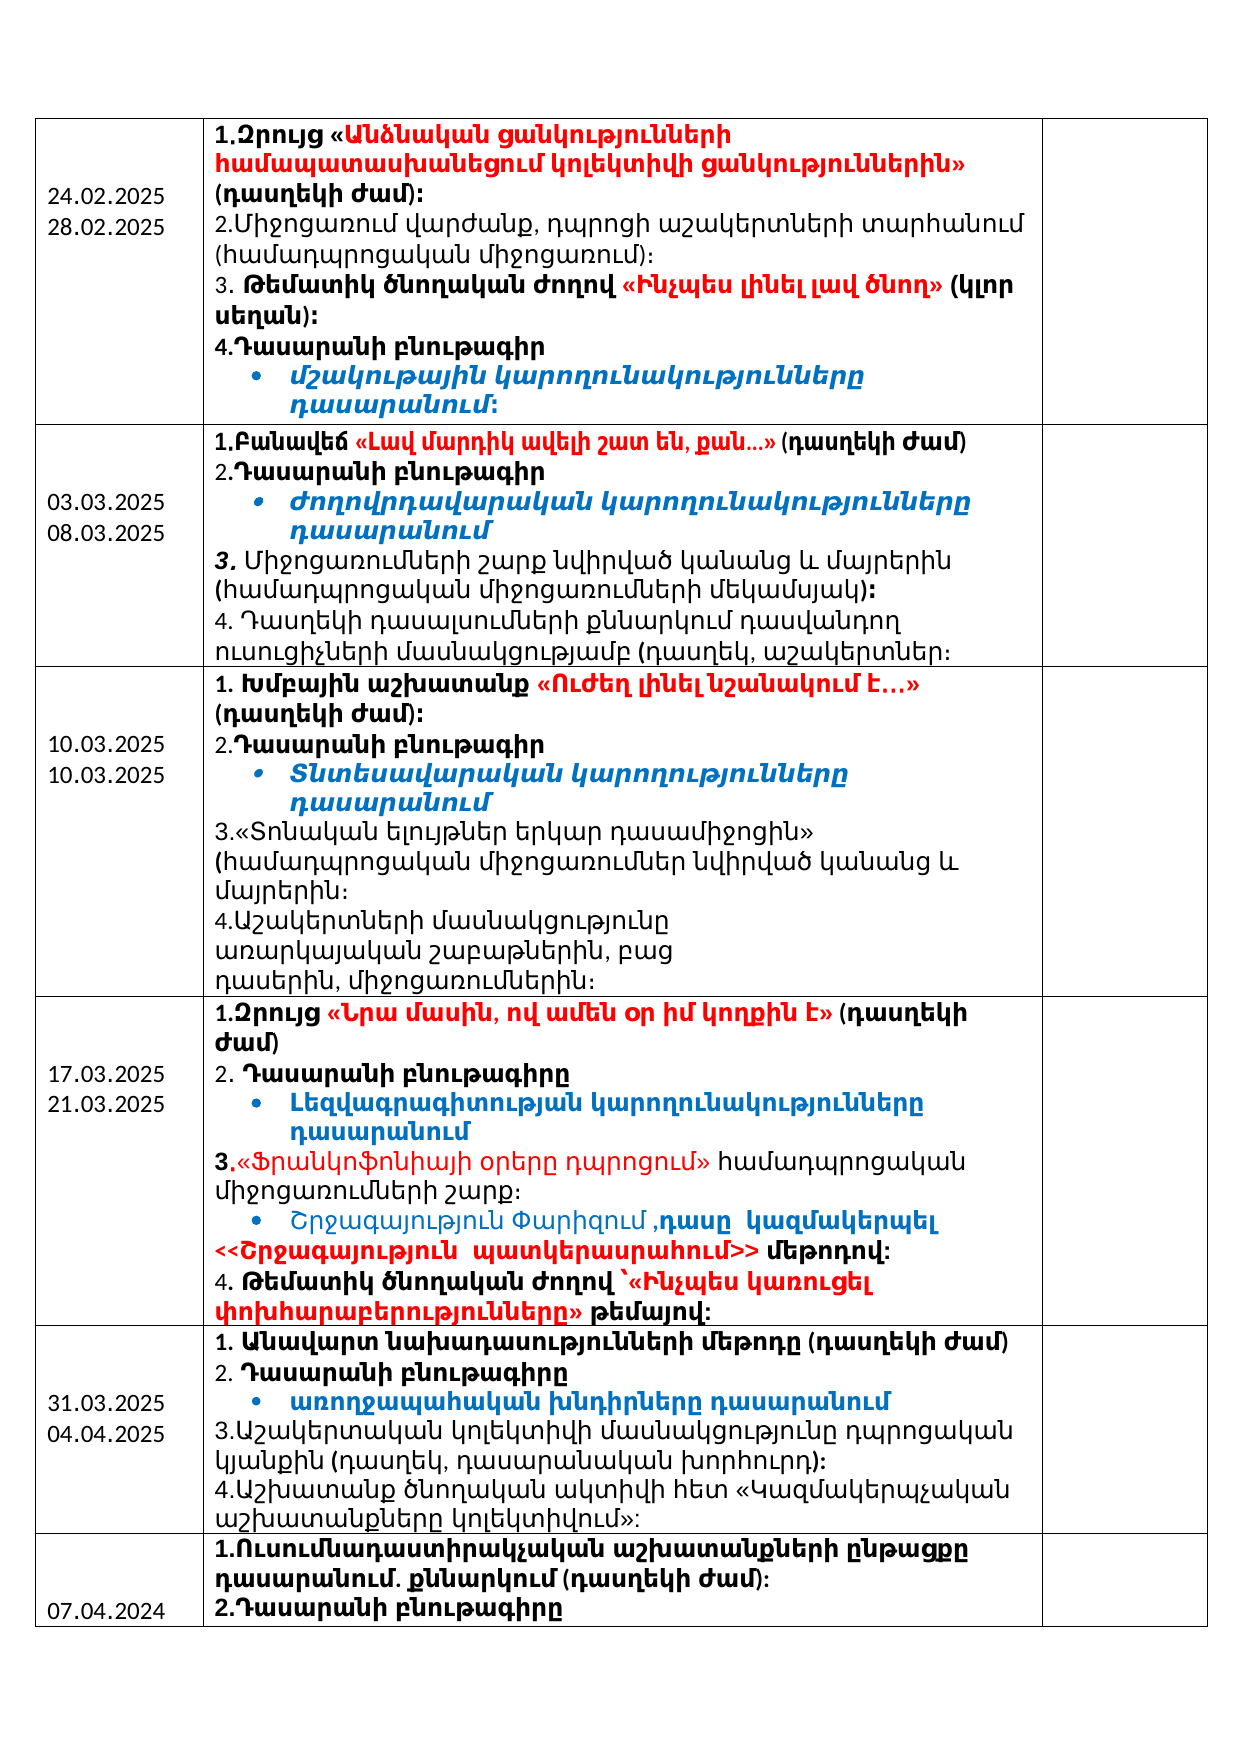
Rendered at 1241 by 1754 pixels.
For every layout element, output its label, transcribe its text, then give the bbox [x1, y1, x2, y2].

table_cell [1043, 425, 1207, 666]
table_cell [1043, 1326, 1207, 1533]
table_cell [204, 1534, 1042, 1626]
table_cell 1. Անավարտ նախադասությունների մեթոդը (դասղեկի ժամ) 2. Դասարանի բնութագիրը առողջապահական խնդիրները դասարանում 3.Աշակերտական կոլեկտիվի մասնակցությունը դպրոցական կյանքին (դասղեկ, դասարանական խորհուրդ): 4.Աշխատանք ծնողական ակտիվի հետ «Կազմակերպչական աշխատանքները կոլեկտիվում»: [204, 1326, 1042, 1533]
table_cell 17․03․2025 21․03․2025 [36, 997, 203, 1325]
table_cell [1043, 667, 1207, 996]
table_cell 03․03․2025 08․03․2025 [36, 425, 203, 666]
table_cell 24․02․2025 28․02․2025 [36, 119, 203, 424]
table_cell [1043, 1534, 1207, 1626]
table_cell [36, 1534, 203, 1626]
table_cell [1043, 119, 1207, 424]
table_cell 31․03․2025 04․04․2025 [36, 1326, 203, 1533]
table_cell 1․Բանավեճ «Լավ մարդիկ ավելի շատ են, քան...» (դասղեկի ժամ) 2.Դասարանի բնութագիր ժողովրդավարական կարողունակությունները դասարանում 3․ Միջոցառումների շարք նվիրված կանանց և մայրերին (համադպրոցական միջոցառումների մեկամսյակ)։ 4. Դասղեկի դասալսումների քննարկում դասվանդող ուսուցիչների մասնակցությամբ (դասղեկ, աշակերտներ։ [204, 425, 1042, 666]
table_cell 1․Զրույց «Անձնական ցանկությունների համապատասխանեցում կոլեկտիվի ցանկություններին» (դասղեկի ժամ)։ 2.Միջոցառում վարժանք, դպրոցի աշակերտների տարհանում (համադպրոցական միջոցառում)։ 3․ Թեմատիկ ծնողական ժողով «Ինչպես լինել լավ ծնող» (կլոր սեղան)։ 4.Դասարանի բնութագիր մշակութային կարողունակությունները դասարանում։ [204, 119, 1042, 424]
table_cell 10․03․2025 10․03․2025 [36, 667, 203, 996]
table_cell 1. Խմբային աշխատանք «Ուժեղ լինել նշանակում է․․․» (դասղեկի ժամ)։ 2.Դասարանի բնութագիր Տնտեսավարական կարողությունները դասարանում 3.«Տոնական ելույթներ երկար դասամիջոցին» (համադպրոցական միջոցառումներ նվիրված կանանց և մայրերին։ 4.Աշակերտների մասնակցությունը առարկայական շաբաթներին, բաց դասերին, միջոցառումներին։ [204, 667, 1042, 996]
table_cell 1.Զրույց «Նրա մասին, ով ամեն օր իմ կողքին է» (դասղեկի ժամ) 2․ Դասարանի բնութագիրը Լեզվագրագիտության կարողունակությունները դասարանում 3․«Ֆրանկոֆոնիայի օրերը դպրոցում» համադպրոցական միջոցառումների շարք։ Շրջագայություն Փարիզում ,դասը կազմակերպել <<Շրջագայություն պատկերասրահում>> մեթոդով: 4. Թեմատիկ ծնողական ժողով ՝«Ինչպես կառուցել փոխհարաբերությունները» թեմայով: [204, 997, 1042, 1325]
table_cell [1043, 997, 1207, 1325]
